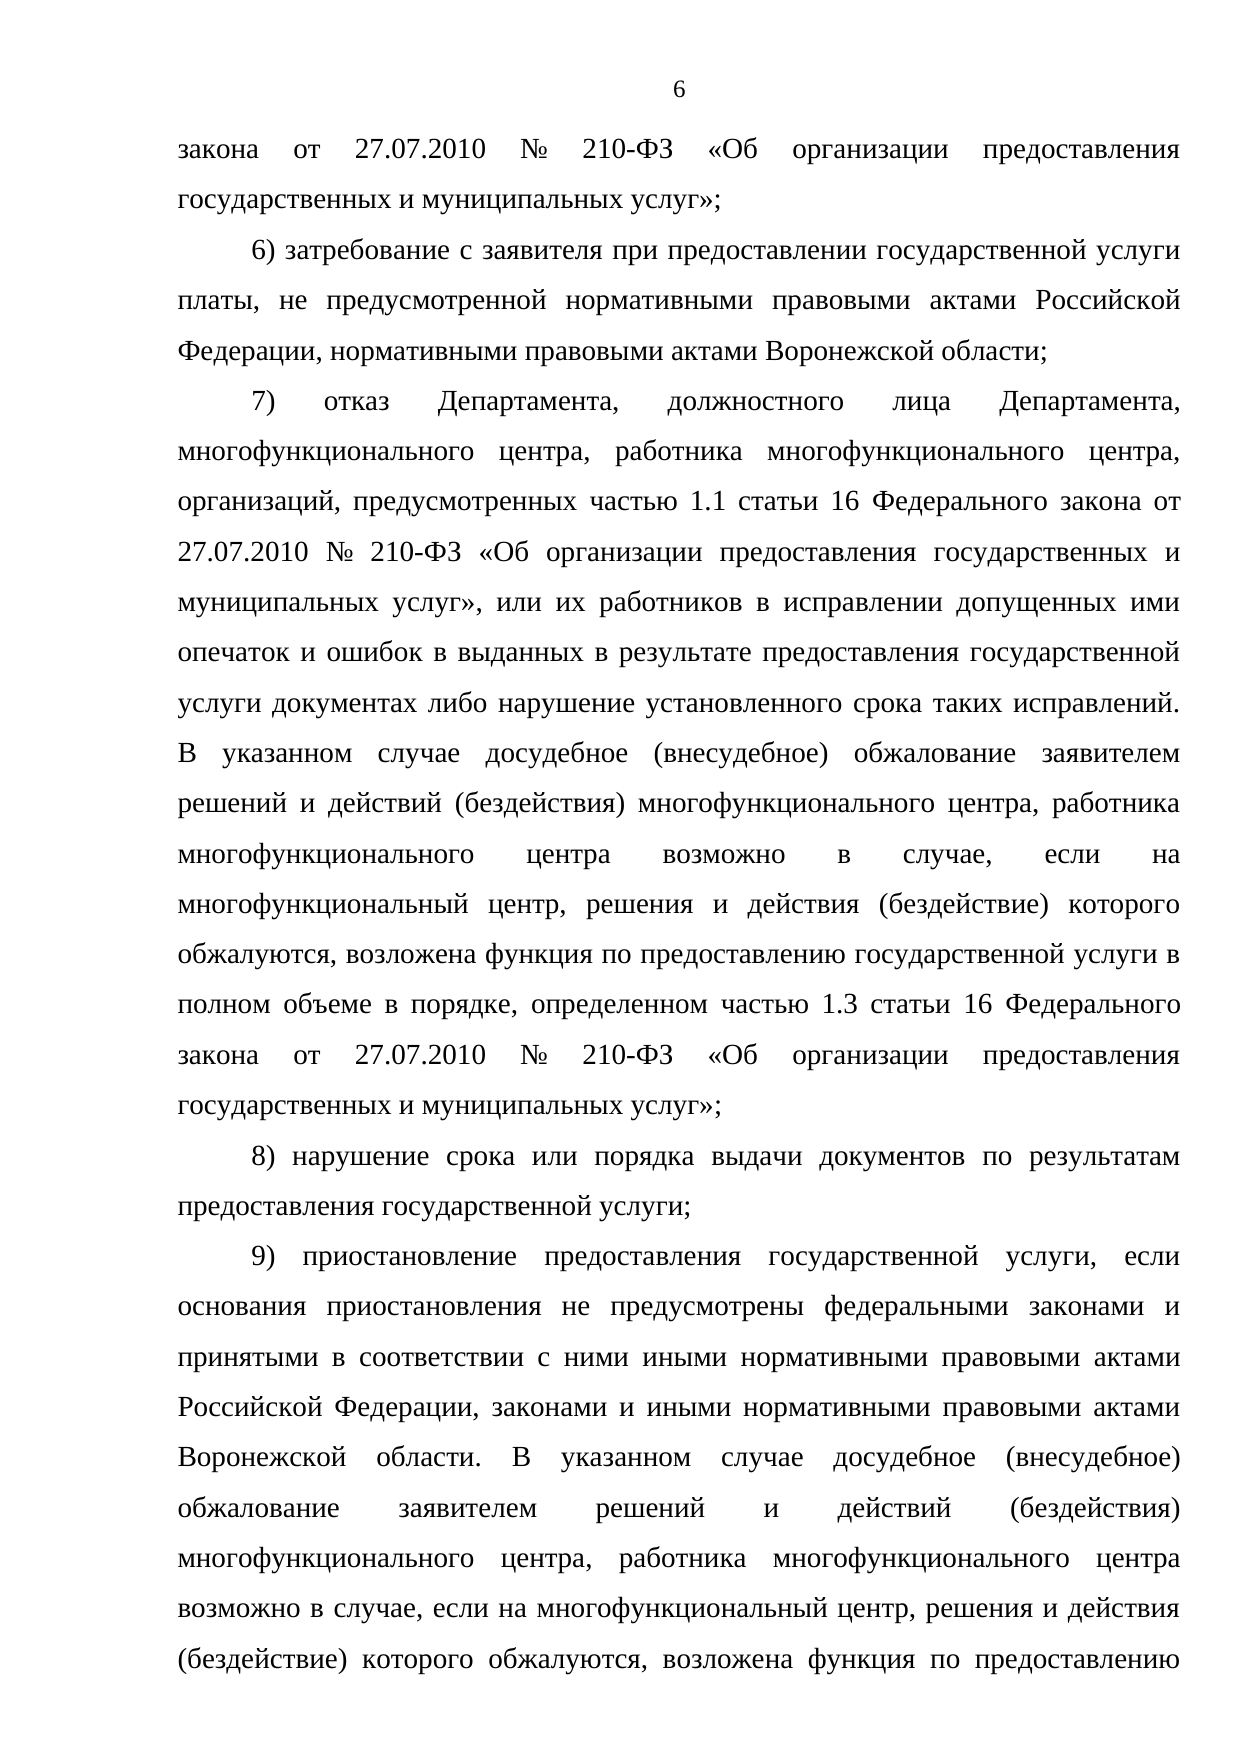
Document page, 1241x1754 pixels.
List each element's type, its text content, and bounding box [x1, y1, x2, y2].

text 6) затребование с заявителя при предоставлении государственной услуги платы, не предусмотренной нормативными правовыми актами Российской Федерации, нормативными правовыми актами Воронежской области; [177, 232, 1181, 366]
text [177, 1238, 1181, 1674]
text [177, 131, 1181, 215]
text 7) отказ Департамента, должностного лица Департамента, многофункционального центра, работника многофункционального центра, организаций, предусмотренных частью 1.1 статьи 16 Федерального закона от 27.07.2010 № 210-ФЗ «Об организации предоставления государственных и муниципальных услуг», или их работников в исправлении допущенных ими опечаток и ошибок в выданных в результате предоставления государственной услуги документах либо нарушение установленного срока таких исправлений. В указанном случае досудебное (внесудебное) обжалование заявителем решений и действий (бездействия) многофункционального центра, работника многофункционального центра возможно в случае, если на многофункциональный центр, решения и действия (бездействие) которого обжалуются, возложена функция по предоставлению государственной услуги в полном объеме в порядке, определенном частью 1.3 статьи 16 Федерального закона от 27.07.2010 № 210-ФЗ «Об организации предоставления государственных и муниципальных услуг»; [177, 383, 1181, 1121]
text 8) нарушение срока или порядка выдачи документов по результатам предоставления государственной услуги; [177, 1138, 1181, 1221]
